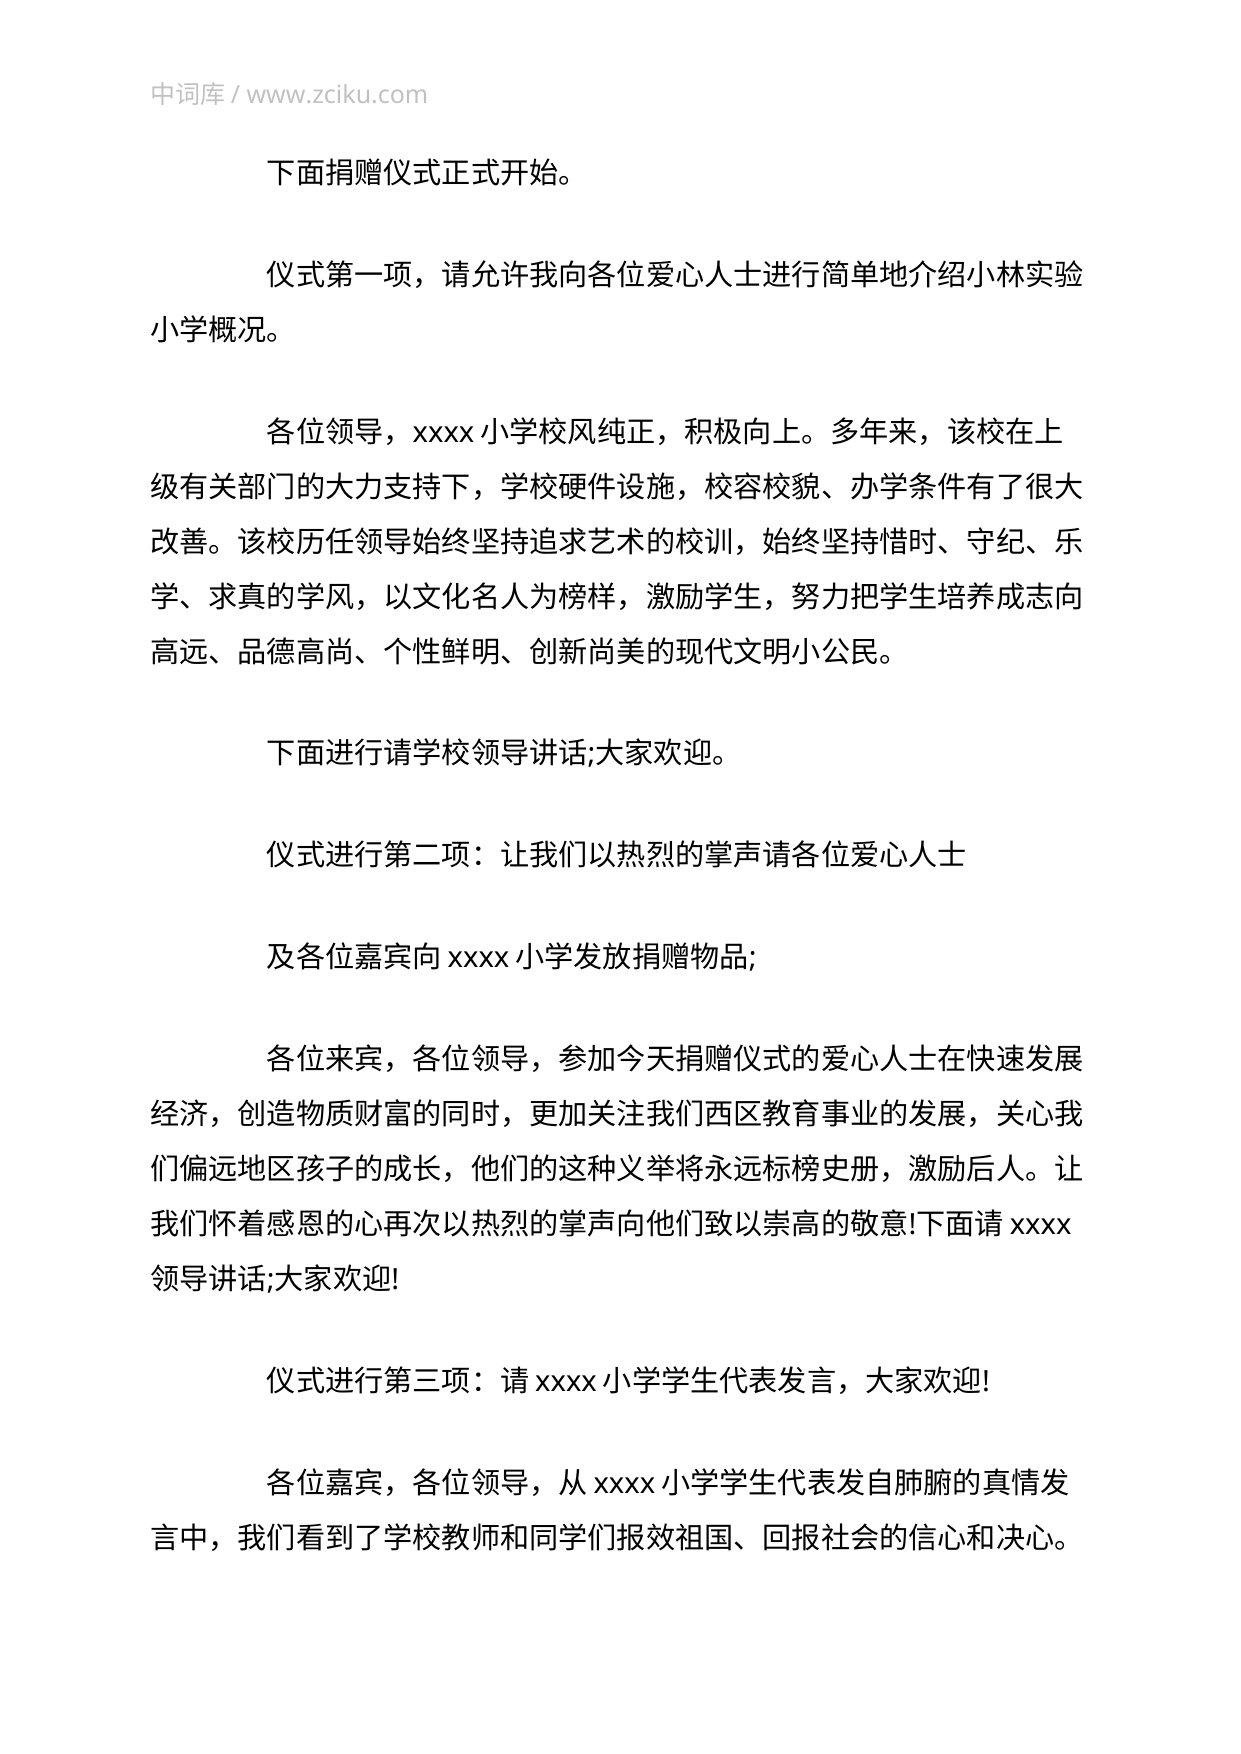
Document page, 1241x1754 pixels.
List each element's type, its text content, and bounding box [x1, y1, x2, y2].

text 仪式进行第二项：让我们以热烈的掌声请各位爱心人士 [150, 832, 1090, 874]
text 及各位嘉宾向xxxx小学发放捐赠物品; [150, 934, 1090, 976]
text 下面捐赠仪式正式开始。 [150, 150, 1090, 192]
text 仪式第一项，请允许我向各位爱心人士进行简单地介绍小林实验小学概况。 [150, 252, 1090, 349]
text 下面进行请学校领导讲话;大家欢迎。 [150, 730, 1090, 772]
text 各位领导，xxxx小学校风纯正，积极向上。多年来，该校在上级有关部门的大力支持下，学校硬件设施，校容校貌、办学条件有了很大改善。该校历任领导始终坚持追求艺术的校训，始终坚持惜时、守纪、乐学、求真的学风，以文化名人为榜样，激励学生，努力把学生培养成志向高远、品德高尚、个性鲜明、创新尚美的现代文明小公民。 [150, 408, 1090, 670]
text 仪式进行第三项：请xxxx小学学生代表发言，大家欢迎! [150, 1357, 1090, 1400]
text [150, 1459, 1090, 1557]
text 各位来宾，各位领导，参加今天捐赠仪式的爱心人士在快速发展经济，创造物质财富的同时，更加关注我们西区教育事业的发展，关心我们偏远地区孩子的成长，他们的这种义举将永远标榜史册，激励后人。让我们怀着感恩的心再次以热烈的掌声向他们致以崇高的敬意!下面请xxxx领导讲话;大家欢迎! [150, 1036, 1090, 1298]
